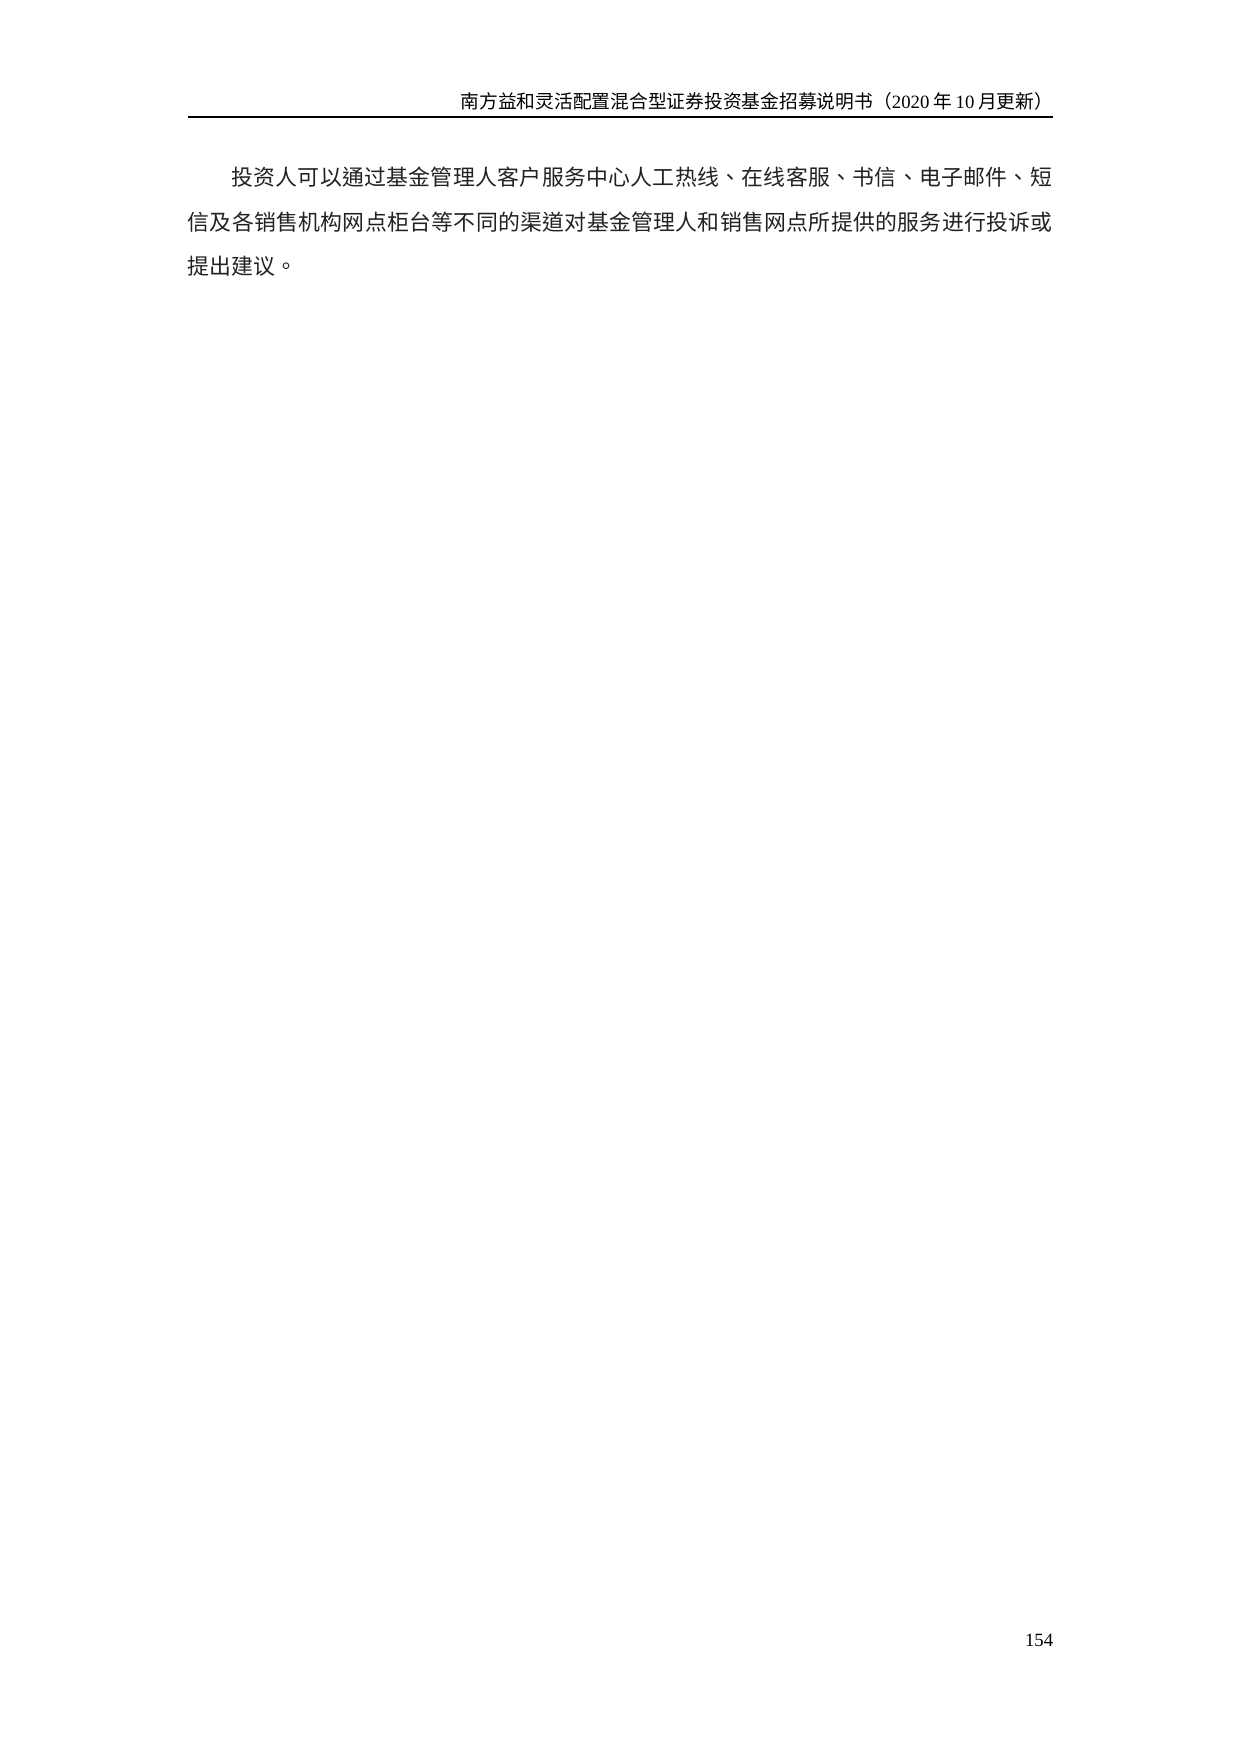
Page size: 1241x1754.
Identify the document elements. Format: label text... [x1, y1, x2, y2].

text 投资人可以通过基金管理人客户服务中心人工热线、在线客服、书信、电子邮件、短信及各销售机构网点柜台等不同的渠道对基金管理人和销售网点所提供的服务进行投诉或提出建议。 [187, 162, 1053, 281]
